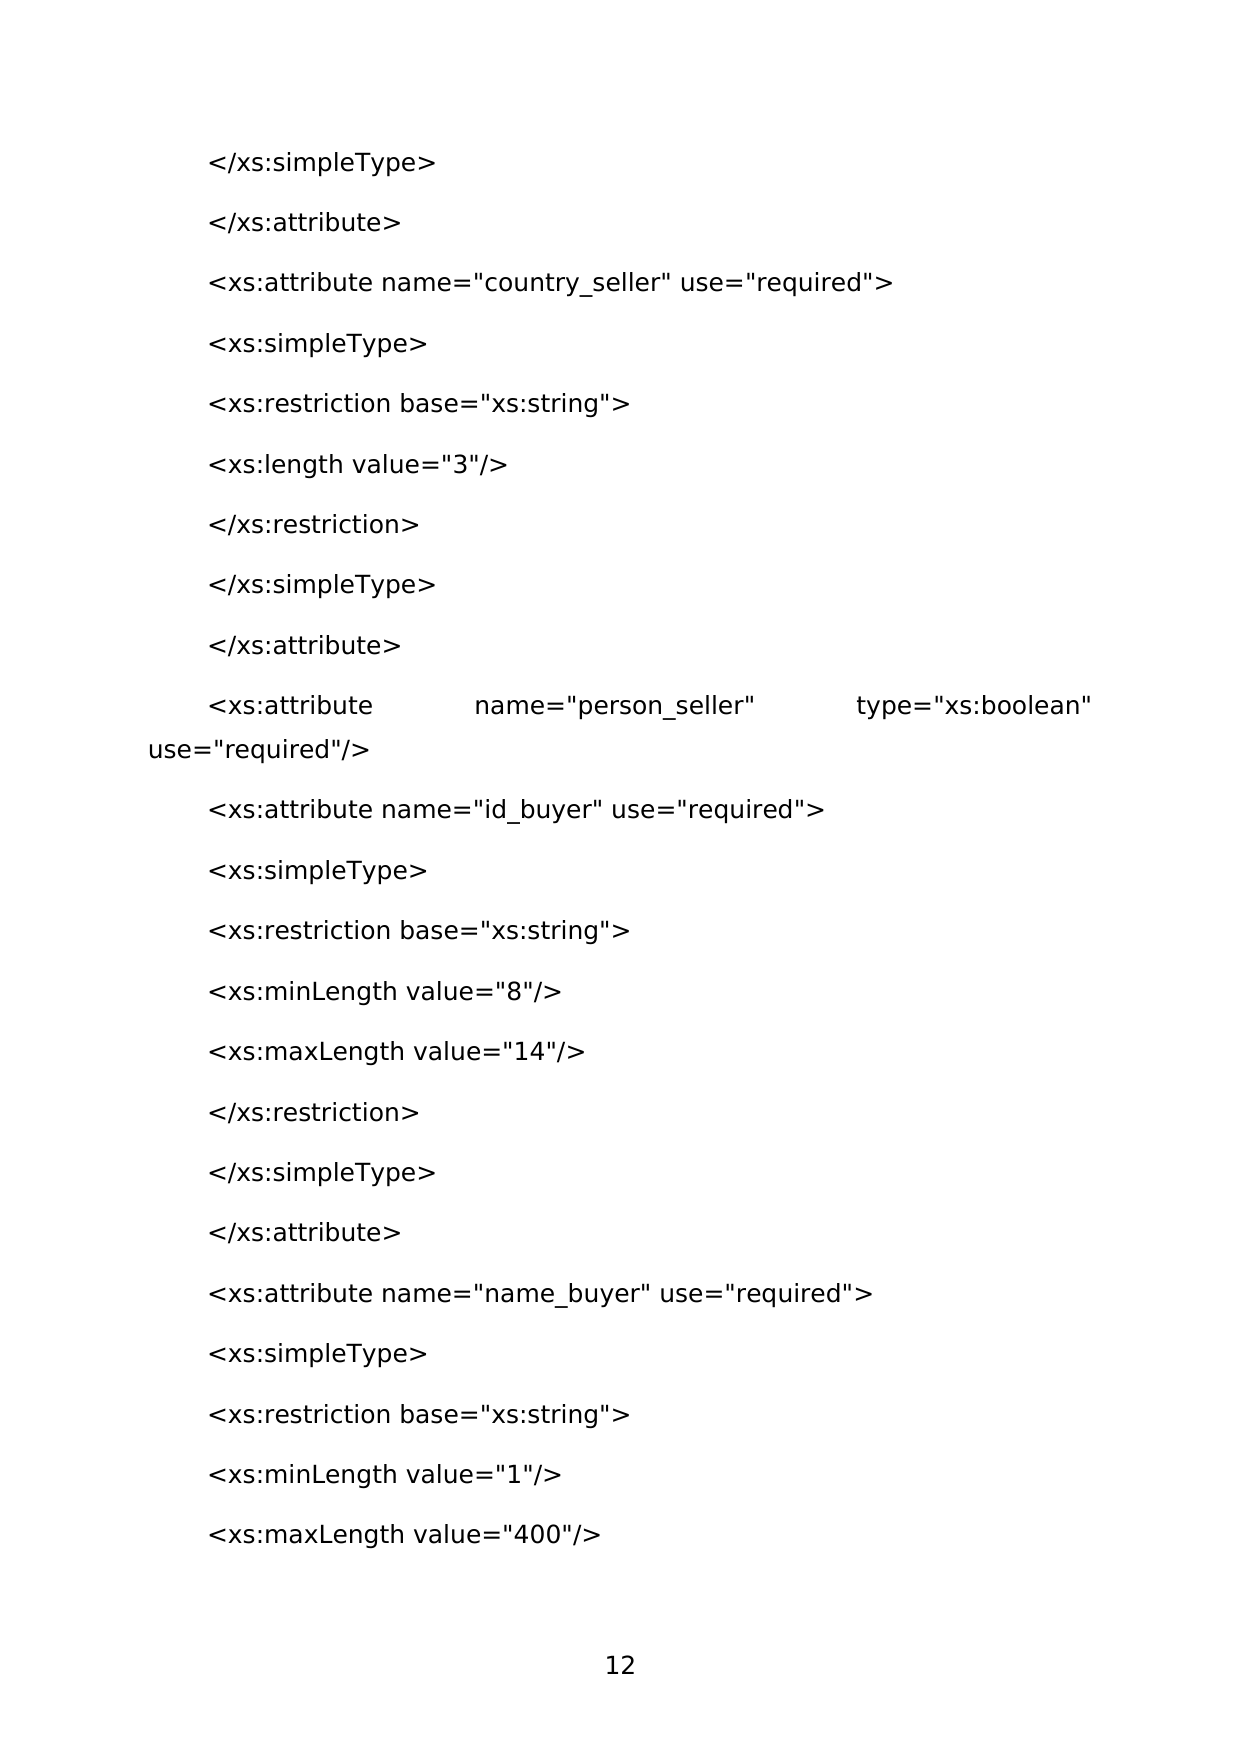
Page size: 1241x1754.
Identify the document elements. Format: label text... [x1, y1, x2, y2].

text <xs:restriction base="xs:string"> [148, 389, 1092, 418]
text </xs:attribute> [148, 208, 1092, 237]
text </xs:restriction> [148, 1098, 1092, 1127]
text </xs:attribute> [148, 1218, 1092, 1248]
text </xs:simpleType> [148, 571, 1092, 600]
text <xs:simpleType> [148, 1339, 1092, 1368]
text <xs:attribute name="id_buyer" use="required"> [148, 796, 1092, 825]
text <xs:length value="3"/> [148, 450, 1092, 479]
text </xs:simpleType> [148, 1158, 1092, 1187]
text </xs:attribute> [148, 631, 1092, 660]
text <xs:minLength value="1"/> [148, 1460, 1092, 1489]
text <xs:attribute name="country_seller" use="required"> [148, 268, 1092, 298]
text <xs:restriction base="xs:string"> [148, 916, 1092, 946]
text </xs:simpleType> [148, 148, 1092, 177]
text <xs:minLength value="8"/> [148, 977, 1092, 1006]
text <xs:simpleType> [148, 856, 1092, 885]
text <xs:attribute name="name_buyer" use="required"> [148, 1279, 1092, 1308]
text <xs:maxLength value="400"/> [148, 1521, 1092, 1550]
text <xs:attribute name="person_seller" type="xs:boolean" use="required"/> [148, 691, 1092, 764]
text <xs:maxLength value="14"/> [148, 1037, 1092, 1066]
text </xs:restriction> [148, 510, 1092, 539]
text <xs:restriction base="xs:string"> [148, 1400, 1092, 1429]
text <xs:simpleType> [148, 329, 1092, 358]
